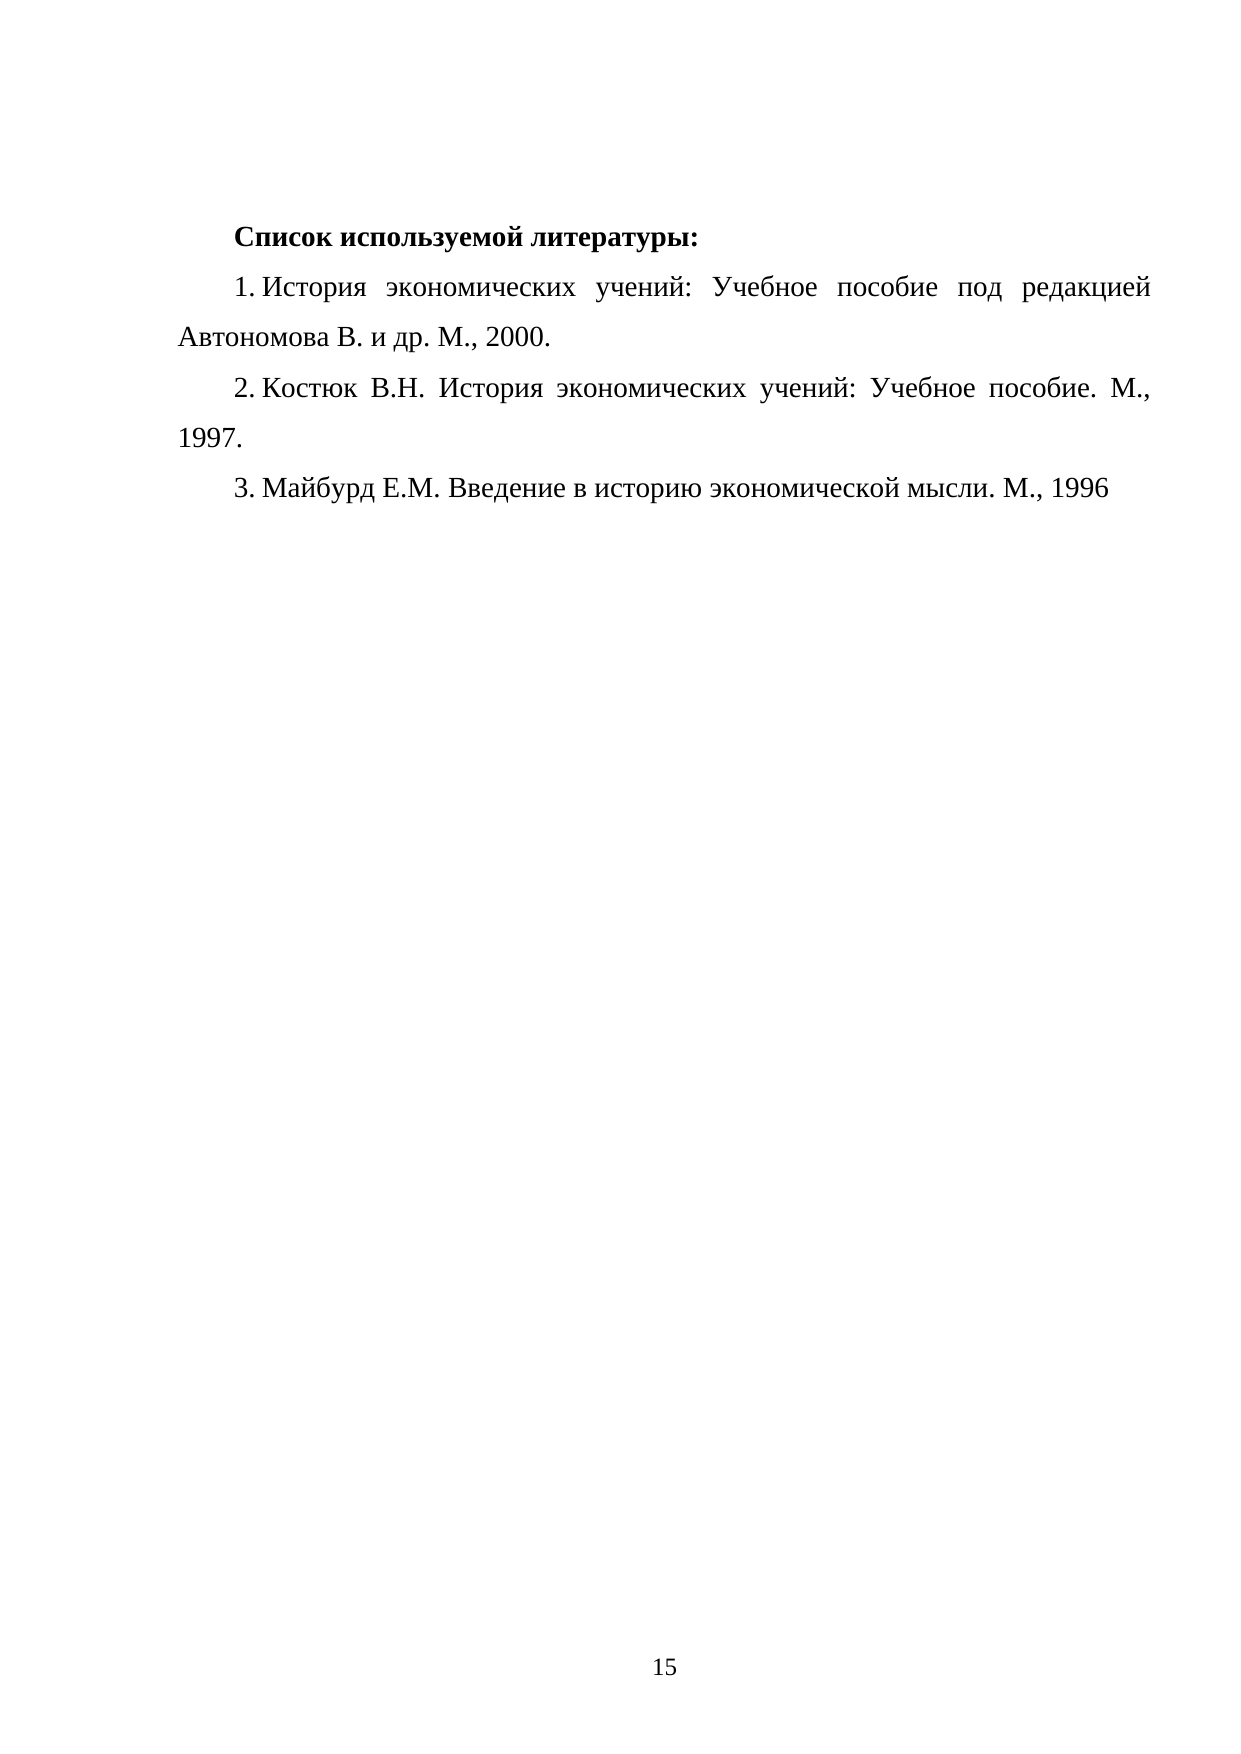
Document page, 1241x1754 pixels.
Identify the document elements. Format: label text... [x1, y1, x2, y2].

list Майбурд Е.М. Введение в историю экономической мысли. М., 1996 [177, 470, 1152, 504]
text Список используемой литературы: [177, 219, 1152, 252]
list История экономических учений: Учебное пособие под редакцией Автономова В. и др. М., 2000. [177, 269, 1152, 353]
list Костюк В.Н. История экономических учений: Учебное пособие. М., 1997. [177, 370, 1152, 453]
